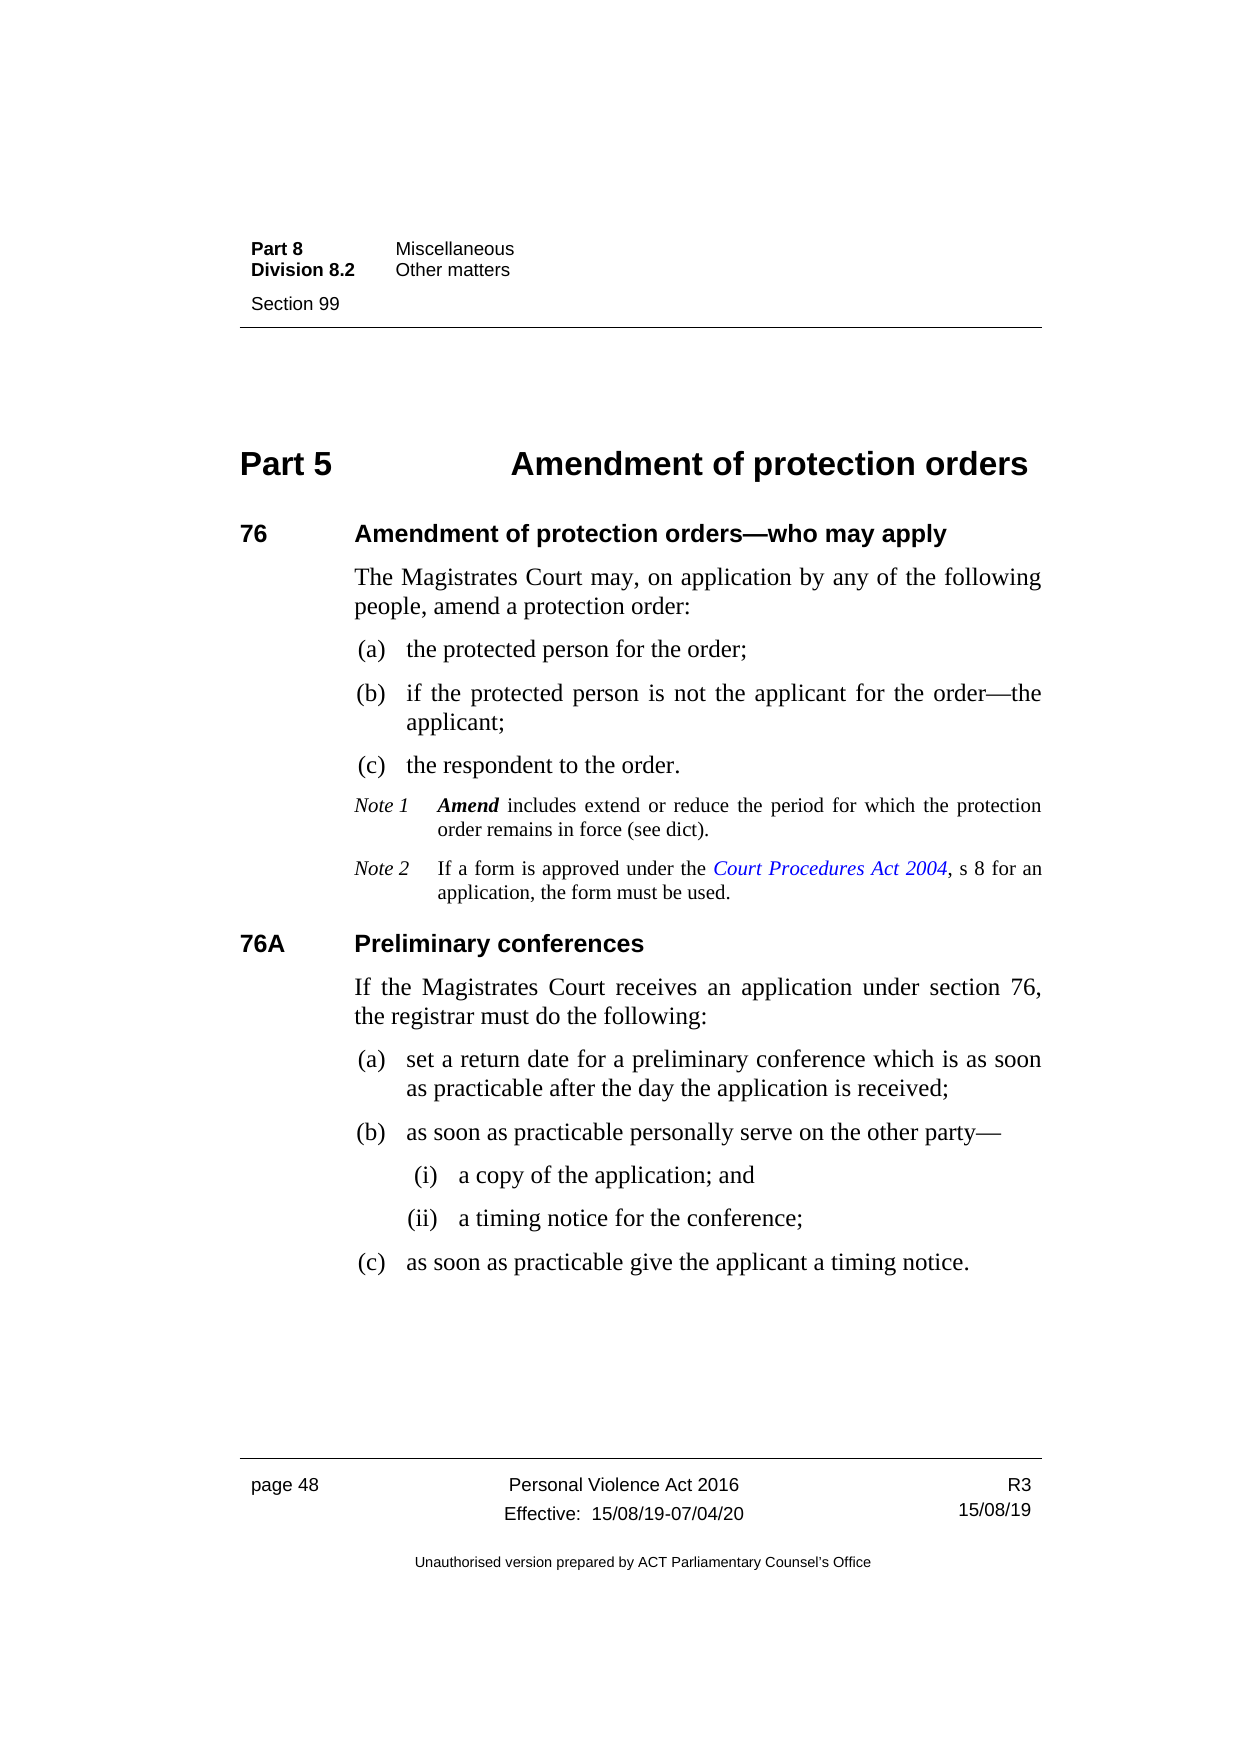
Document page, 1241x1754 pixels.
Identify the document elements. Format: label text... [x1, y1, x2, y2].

text Note 2 If a form is approved under the Court Procedures Act 2004, s 8 for an application, the form must be used. [354, 856, 1042, 904]
text 76A Preliminary conferences [239, 929, 1042, 958]
text (ii) a timing notice for the conference; [239, 1203, 1042, 1232]
text If the Magistrates Court receives an application under section 76, the registrar must do the following: [354, 972, 1042, 1030]
text 76 Amendment of protection orders—who may apply [239, 519, 1042, 548]
text (a) the protected person for the order; [239, 634, 1042, 663]
text (c) as soon as practicable give the applicant a timing notice. [239, 1247, 1042, 1275]
text (c) the respondent to the order. [239, 750, 1042, 779]
text (b) if the protected person is not the applicant for the order—the applicant; [239, 678, 1042, 735]
text Part 5 Amendment of protection orders [239, 444, 1042, 482]
text (a) set a return date for a preliminary conference which is as soon as practicable after the day the application is received; [239, 1044, 1042, 1102]
text (i) a copy of the application; and [239, 1160, 1042, 1189]
text Note 1 Amend includes extend or reduce the period for which the protection order remains in force (see dict). [354, 793, 1042, 841]
text The Magistrates Court may, on application by any of the following people, amend a protection order: [354, 562, 1042, 620]
text (b) as soon as practicable personally serve on the other party— [239, 1117, 1042, 1145]
